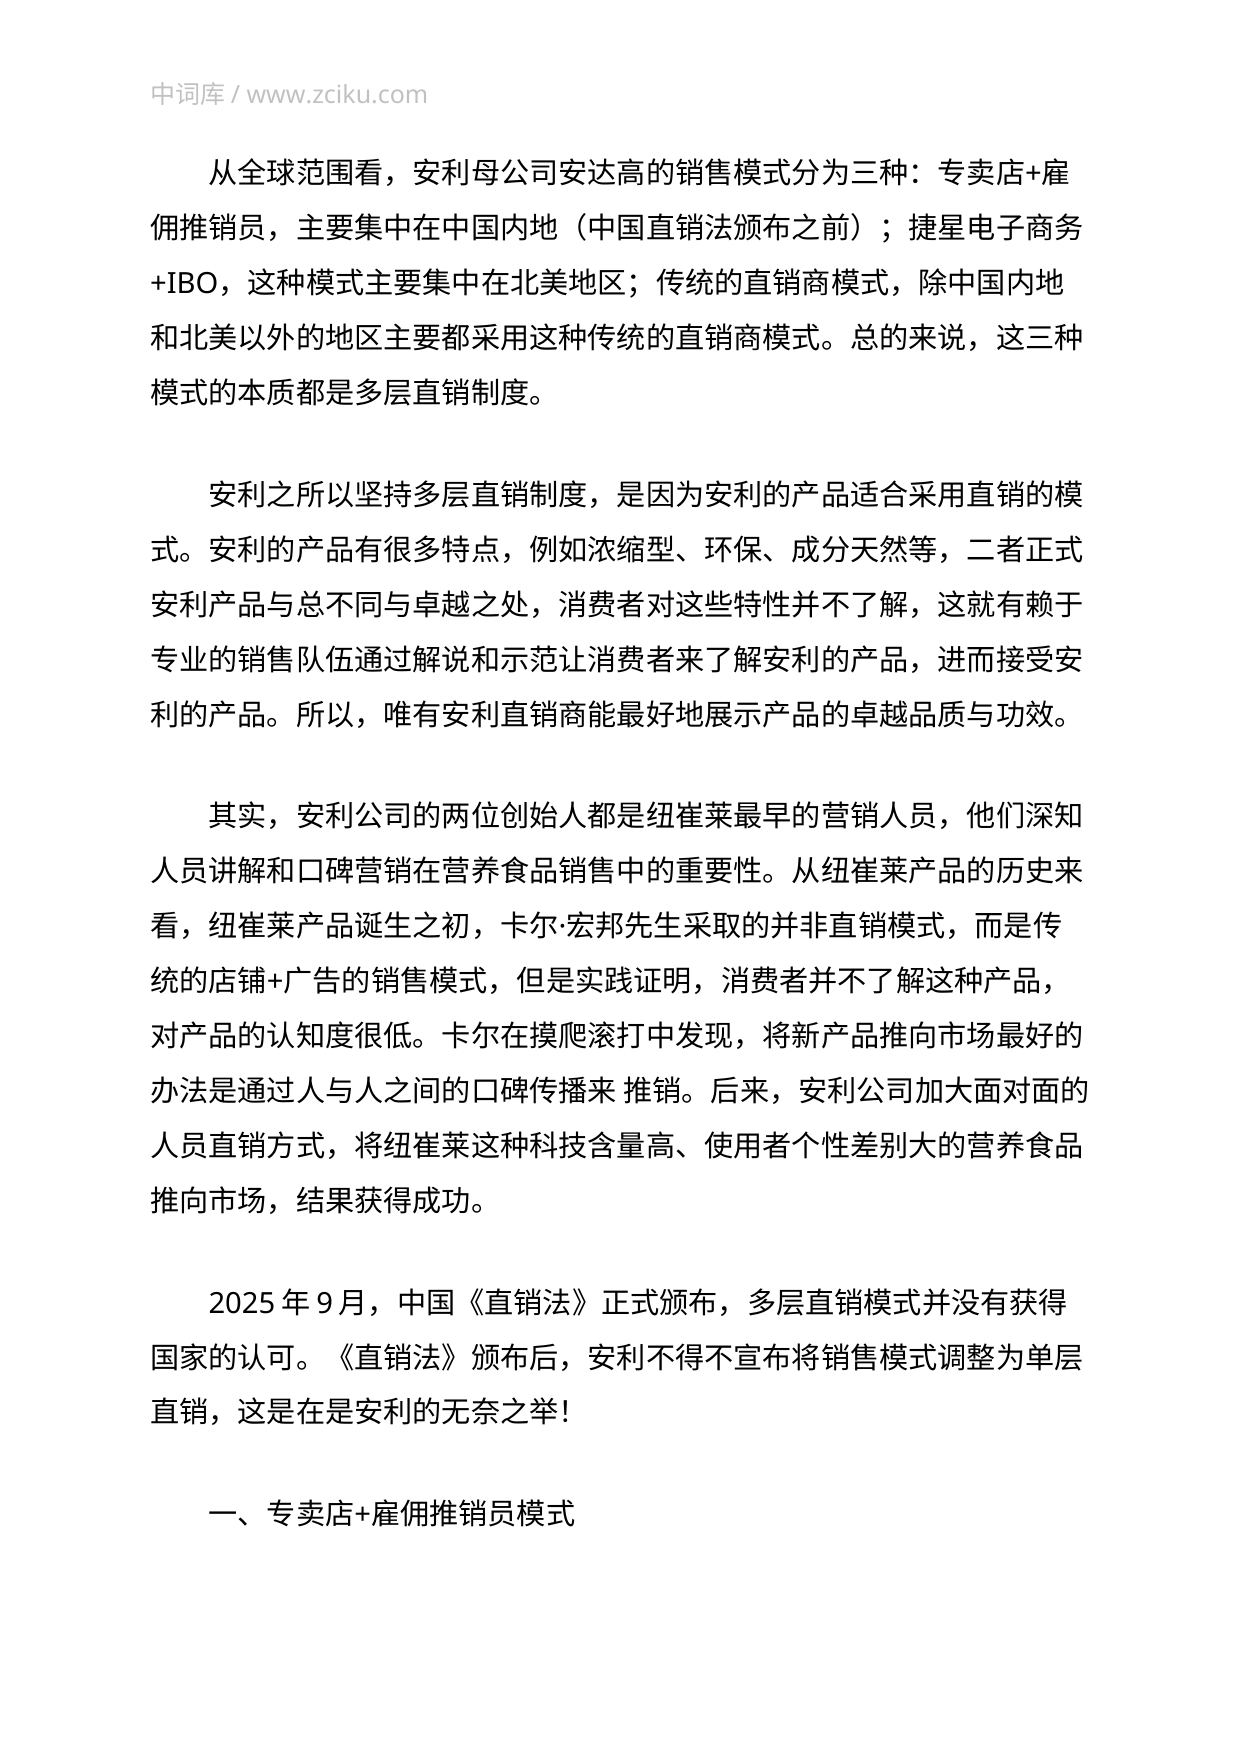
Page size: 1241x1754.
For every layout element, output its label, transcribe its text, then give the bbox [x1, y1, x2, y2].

text 2025年9月，中国《直销法》正式颁布，多层直销模式并没有获得国家的认可。《直销法》颁布后，安利不得不宣布将销售模式调整为单层直销，这是在是安利的无奈之举！ [150, 1279, 1090, 1431]
text 其实，安利公司的两位创始人都是纽崔莱最早的营销人员，他们深知人员讲解和口碑营销在营养食品销售中的重要性。从纽崔莱产品的历史来看，纽崔莱产品诞生之初，卡尔·宏邦先生采取的并非直销模式，而是传统的店铺+广告的销售模式，但是实践证明，消费者并不了解这种产品，对产品的认知度很低。卡尔在摸爬滚打中发现，将新产品推向市场最好的办法是通过人与人之间的口碑传播来 推销。后来，安利公司加大面对面的人员直销方式，将纽崔莱这种科技含量高、使用者个性差别大的营养食品推向市场，结果获得成功。 [150, 793, 1090, 1220]
text 安利之所以坚持多层直销制度，是因为安利的产品适合采用直销的模式。安利的产品有很多特点，例如浓缩型、环保、成分天然等，二者正式安利产品与总不同与卓越之处，消费者对这些特性并不了解，这就有赖于专业的销售队伍通过解说和示范让消费者来了解安利的产品，进而接受安利的产品。所以，唯有安利直销商能最好地展示产品的卓越品质与功效。 [150, 472, 1090, 733]
text 一、专卖店+雇佣推销员模式 [150, 1491, 1090, 1533]
text 从全球范围看，安利母公司安达高的销售模式分为三种：专卖店+雇佣推销员，主要集中在中国内地（中国直销法颁布之前）；捷星电子商务+IBO，这种模式主要集中在北美地区；传统的直销商模式，除中国内地和北美以外的地区主要都采用这种传统的直销商模式。总的来说，这三种模式的本质都是多层直销制度。 [150, 150, 1090, 412]
